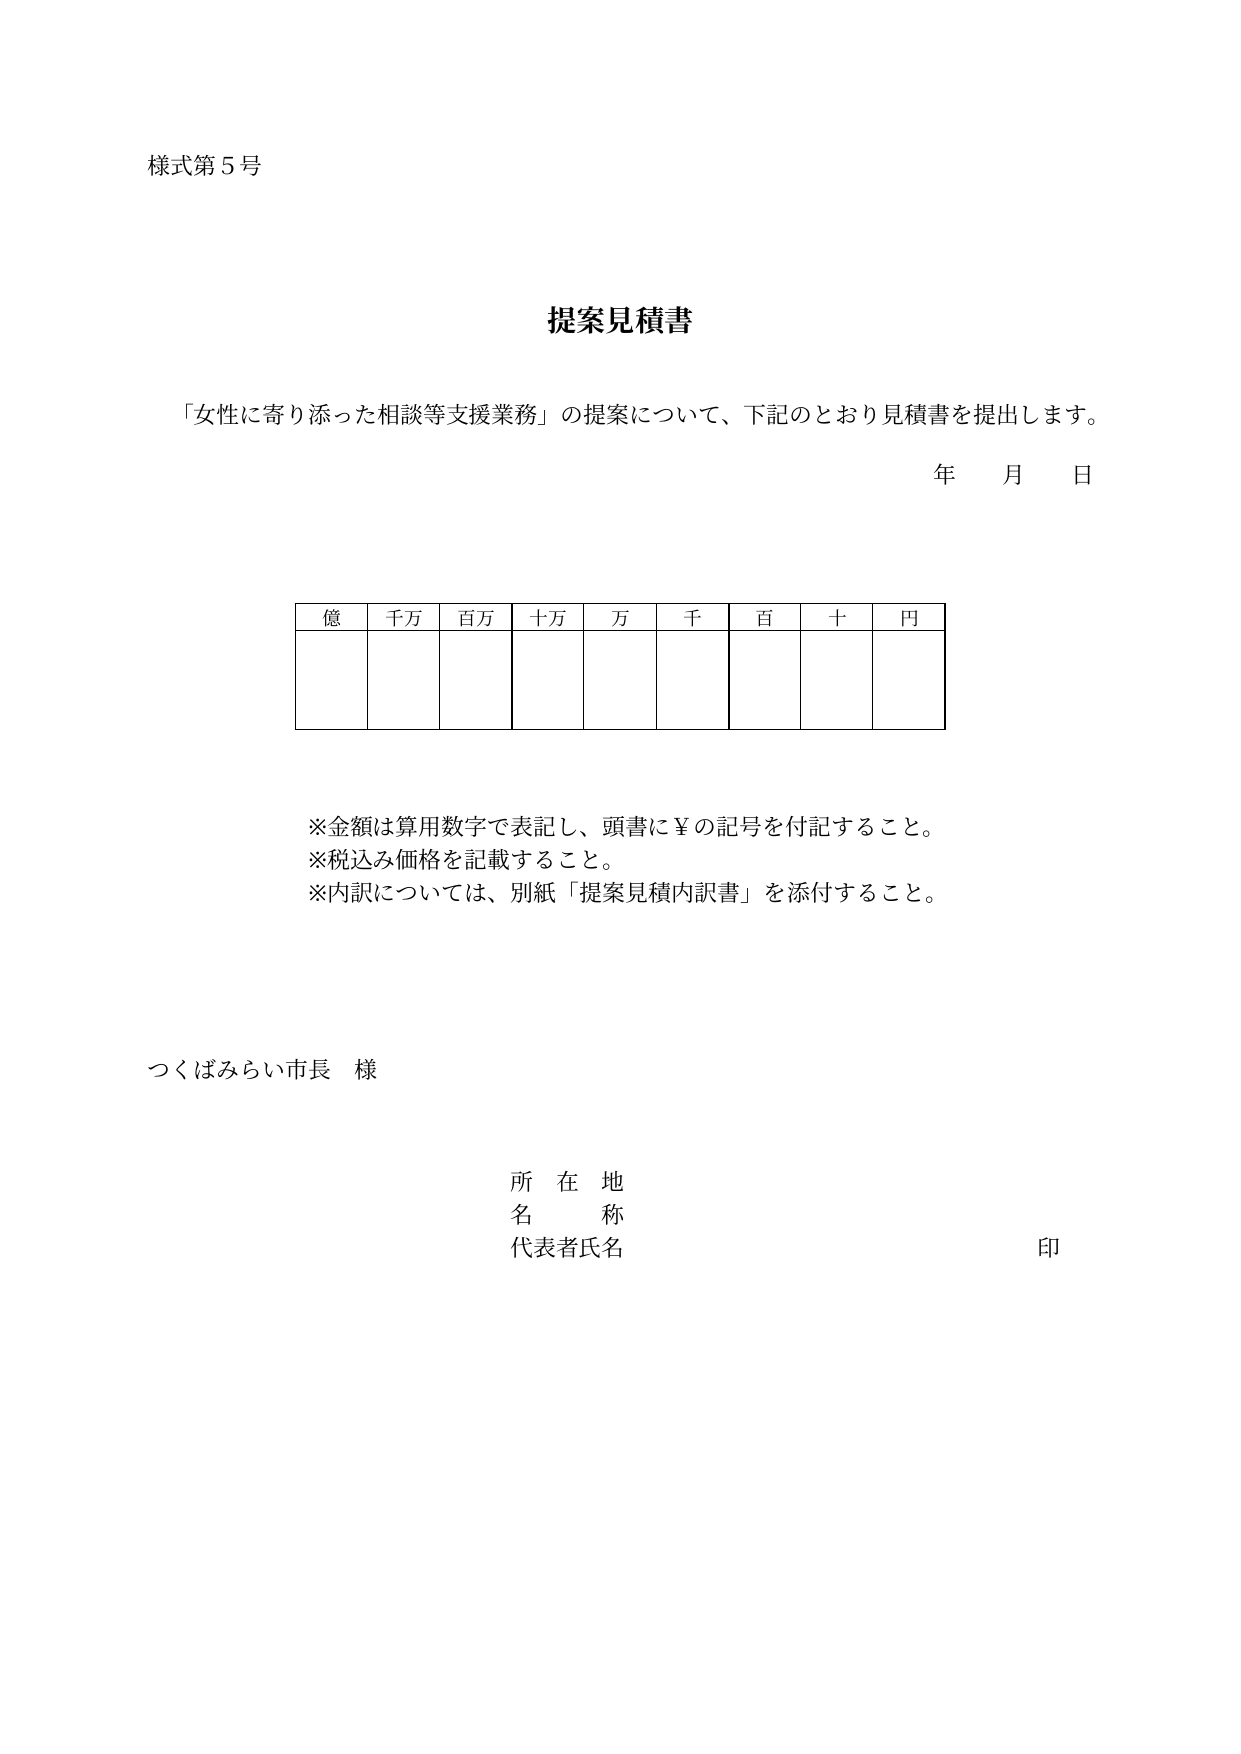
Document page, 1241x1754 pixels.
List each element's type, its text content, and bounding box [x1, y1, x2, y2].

text 提案見積書 [148, 298, 1092, 340]
table_header 百 [730, 604, 800, 630]
table_header 千万 [368, 604, 439, 630]
text 年 月 日 [148, 457, 1093, 490]
table_header 十万 [513, 604, 583, 630]
table_cell [801, 631, 872, 729]
table_cell [657, 631, 728, 729]
table_header 万 [584, 604, 656, 630]
text ※税込み価格を記載すること。 [148, 842, 1093, 875]
table_header 百万 [440, 604, 511, 630]
text 「女性に寄り添った相談等支援業務」の提案について、下記のとおり見積書を提出します。 [148, 398, 1092, 431]
text ※内訳については、別紙「提案見積内訳書」を添付すること。 [148, 875, 1093, 908]
text 様式第５号 [148, 148, 1092, 181]
text 所 在 地 [148, 1164, 1066, 1197]
table_header 億 [296, 604, 367, 630]
table_cell [368, 631, 439, 729]
table_cell [296, 631, 367, 729]
table_cell [873, 631, 944, 729]
table_cell [513, 631, 583, 729]
table_cell [440, 631, 511, 729]
text 名 称 [148, 1197, 1093, 1230]
table_header 千 [657, 604, 728, 630]
table_header 円 [873, 604, 944, 630]
table_header 十 [801, 604, 872, 630]
text 代表者氏名 印 [148, 1230, 1093, 1263]
text ※金額は算用数字で表記し、頭書に￥の記号を付記すること。 [148, 809, 1093, 842]
text つくばみらい市長 様 [148, 1052, 1093, 1085]
table_cell [730, 631, 800, 729]
table_cell [584, 631, 656, 729]
